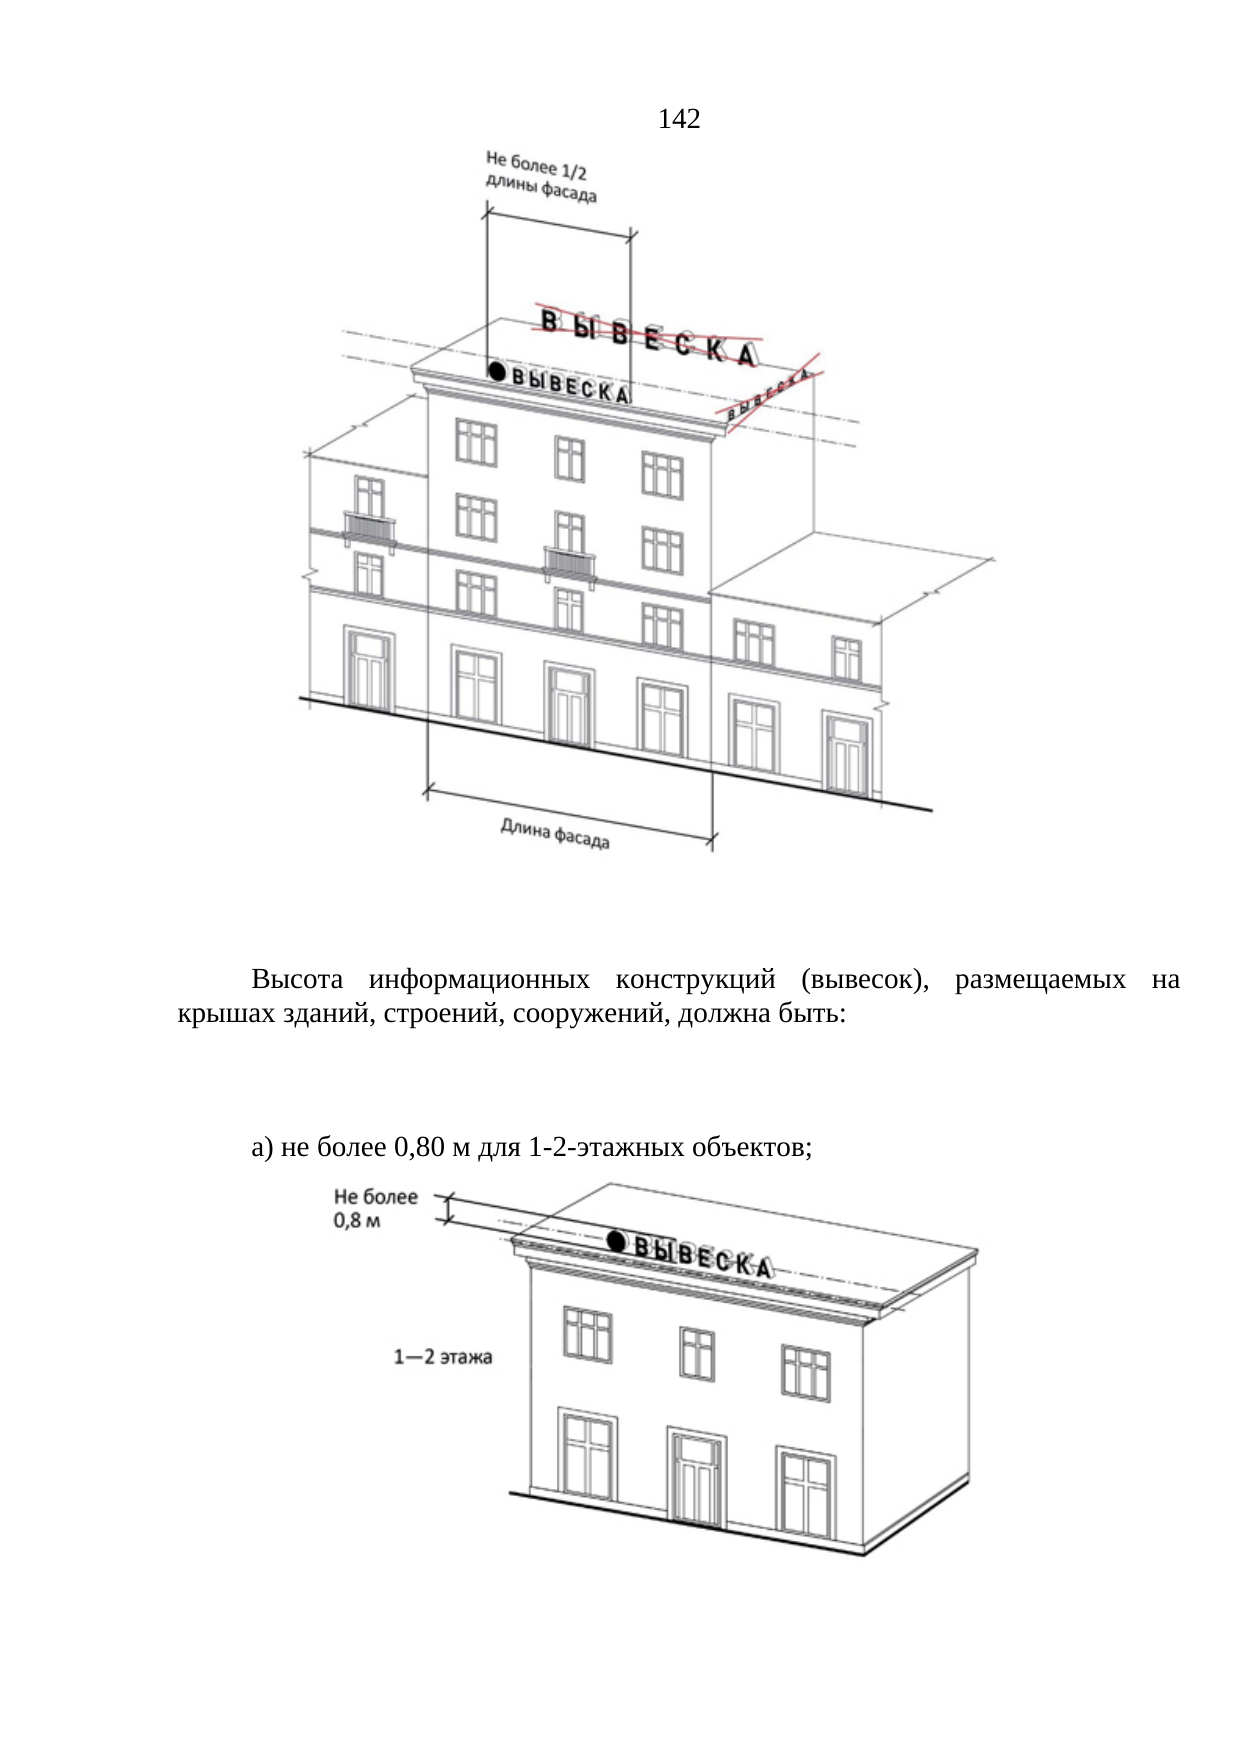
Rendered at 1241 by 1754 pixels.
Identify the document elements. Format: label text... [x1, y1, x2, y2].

text а) не более для 1-2-этажных объектов; [177, 1129, 1181, 1163]
picture [251, 1162, 1033, 1576]
picture [251, 135, 1033, 962]
text Высота информационных конструкций (вывесок), размещаемых на крышах зданий, строений, сооружений, должна быть: [177, 961, 1181, 1028]
